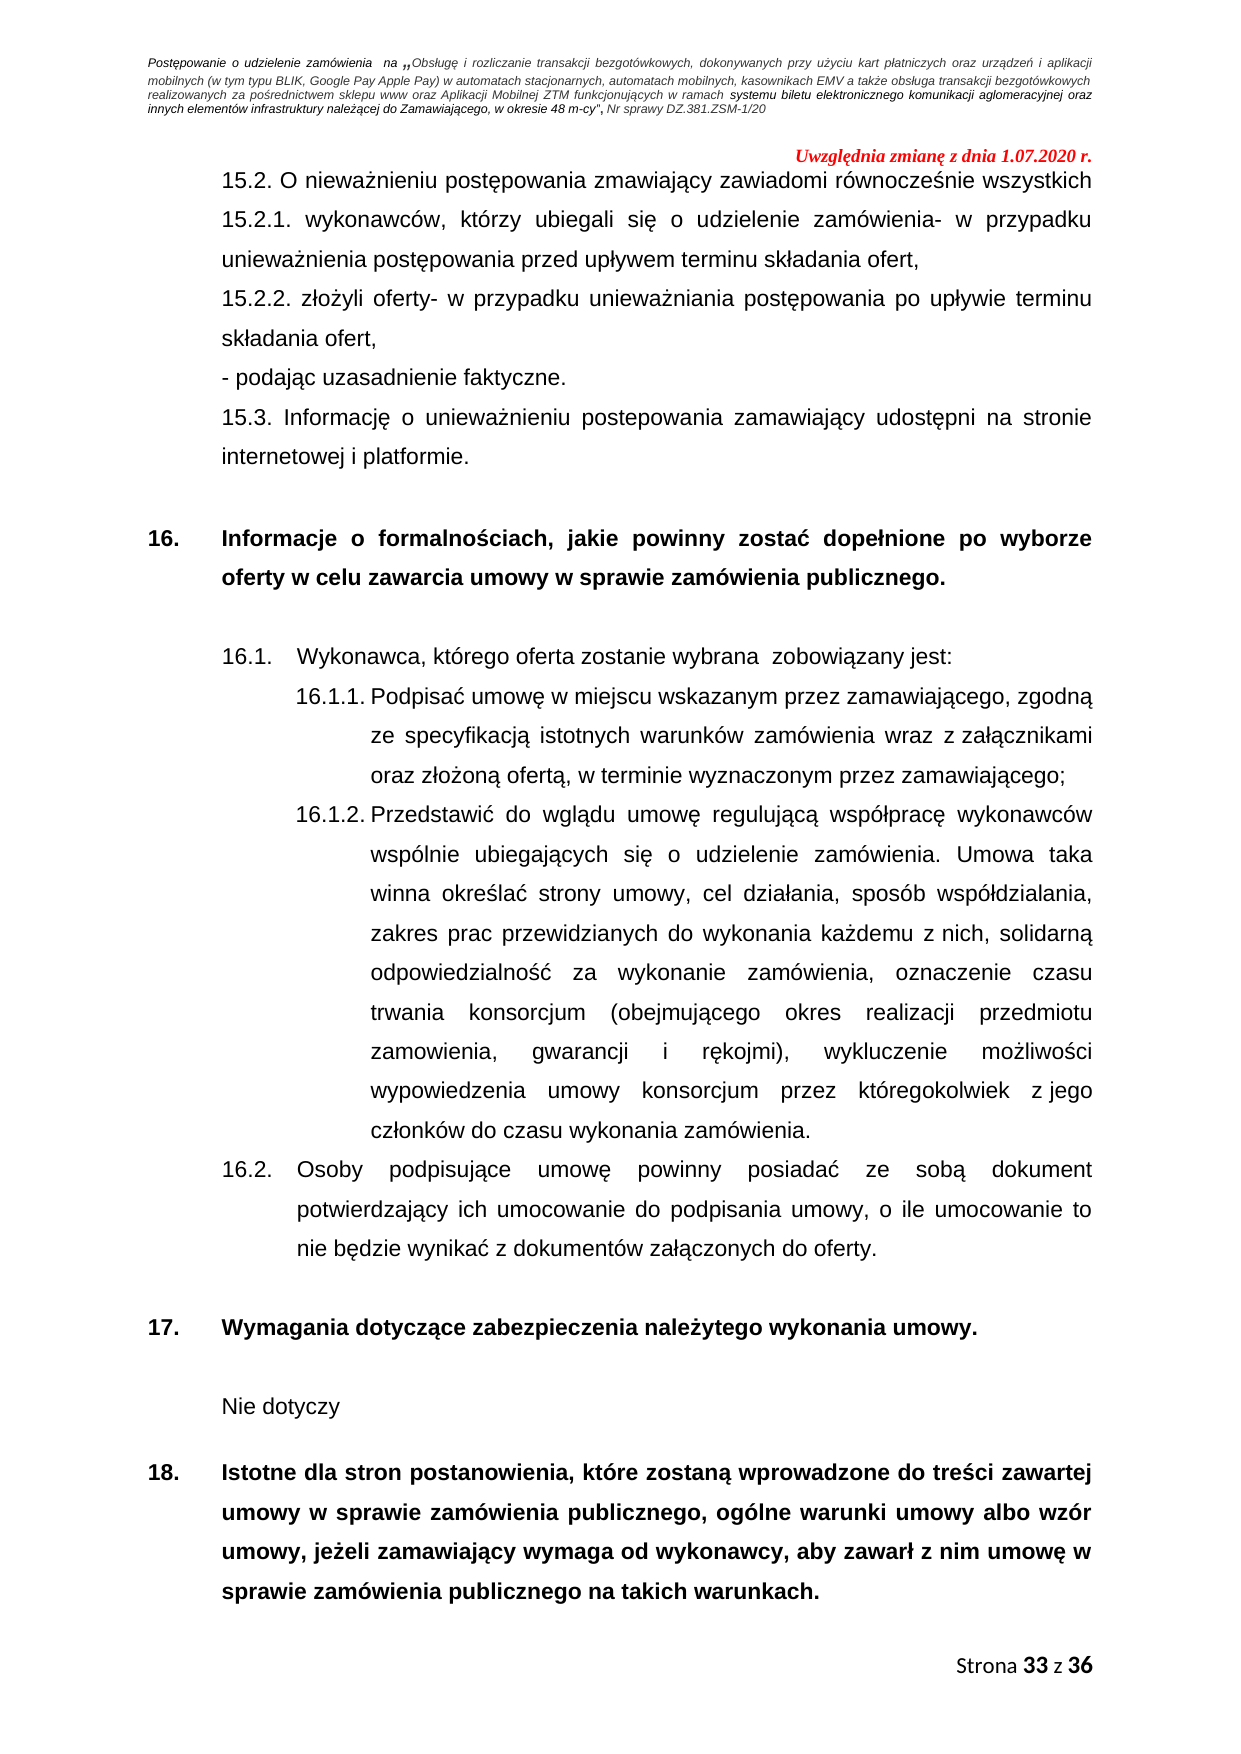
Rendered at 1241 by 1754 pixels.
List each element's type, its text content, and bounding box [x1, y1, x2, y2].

list 15.3. Informację o unieważnieniu postepowania zamawiający udostępni na stronie internetowej i platformie. [221, 404, 1093, 470]
list Wymagania dotyczące zabezpieczenia należytego wykonania umowy. [148, 1314, 1093, 1341]
list Informacje o formalnościach, jakie powinny zostać dopełnione po wyborze oferty w celu zawarcia umowy w sprawie zamówienia publicznego. [148, 525, 1093, 591]
list 15.2.2. złożyli oferty- w przypadku unieważniania postępowania po upływie terminu składania ofert, [221, 285, 1093, 351]
list Podpisać umowę w miejscu wskazanym przez zamawiającego, zgodną ze specyfikacją istotnych warunków zamówienia wraz z załącznikami oraz złożoną ofertą, w terminie wyznaczonym przez zamawiającego; [295, 683, 1093, 788]
list 15.2. O nieważnieniu postępowania zmawiający zawiadomi równocześnie wszystkich 15.2.1. wykonawców, którzy ubiegali się o udzielenie zamówienia- w przypadku unieważnienia postępowania przed upływem terminu składania ofert, [221, 167, 1093, 272]
list Wykonawca, którego oferta zostanie wybrana zobowiązany jest: [222, 643, 1093, 669]
text Nie dotyczy [148, 1393, 1093, 1420]
list - podając uzasadnienie faktyczne. [221, 364, 1093, 391]
list Przedstawić do wglądu umowę regulującą współpracę wykonawców wspólnie ubiegających się o udzielenie zamówienia. Umowa taka winna określać strony umowy, cel działania, sposób współdzialania, zakres prac przewidzianych do wykonania każdemu z nich, solidarną odpowiedzialność za wykonanie zamówienia, oznaczenie czasu trwania konsorcjum (obejmującego okres realizacji przedmiotu zamowienia, gwarancji i rękojmi), wykluczenie możliwości wypowiedzenia umowy konsorcjum przez któregokolwiek z jego członków do czasu wykonania zamówienia. [295, 801, 1093, 1143]
list Istotne dla stron postanowienia, które zostaną wprowadzone do treści zawartej umowy w sprawie zamówienia publicznego, ogólne warunki umowy albo wzór umowy, jeżeli zamawiający wymaga od wykonawcy, aby zawarł z nim umowę w sprawie zamówienia publicznego na takich warunkach. [148, 1459, 1093, 1604]
list Osoby podpisujące umowę powinny posiadać ze sobą dokument potwierdzający ich umocowanie do podpisania umowy, o ile umocowanie to nie będzie wynikać z dokumentów załączonych do oferty. [222, 1156, 1093, 1262]
